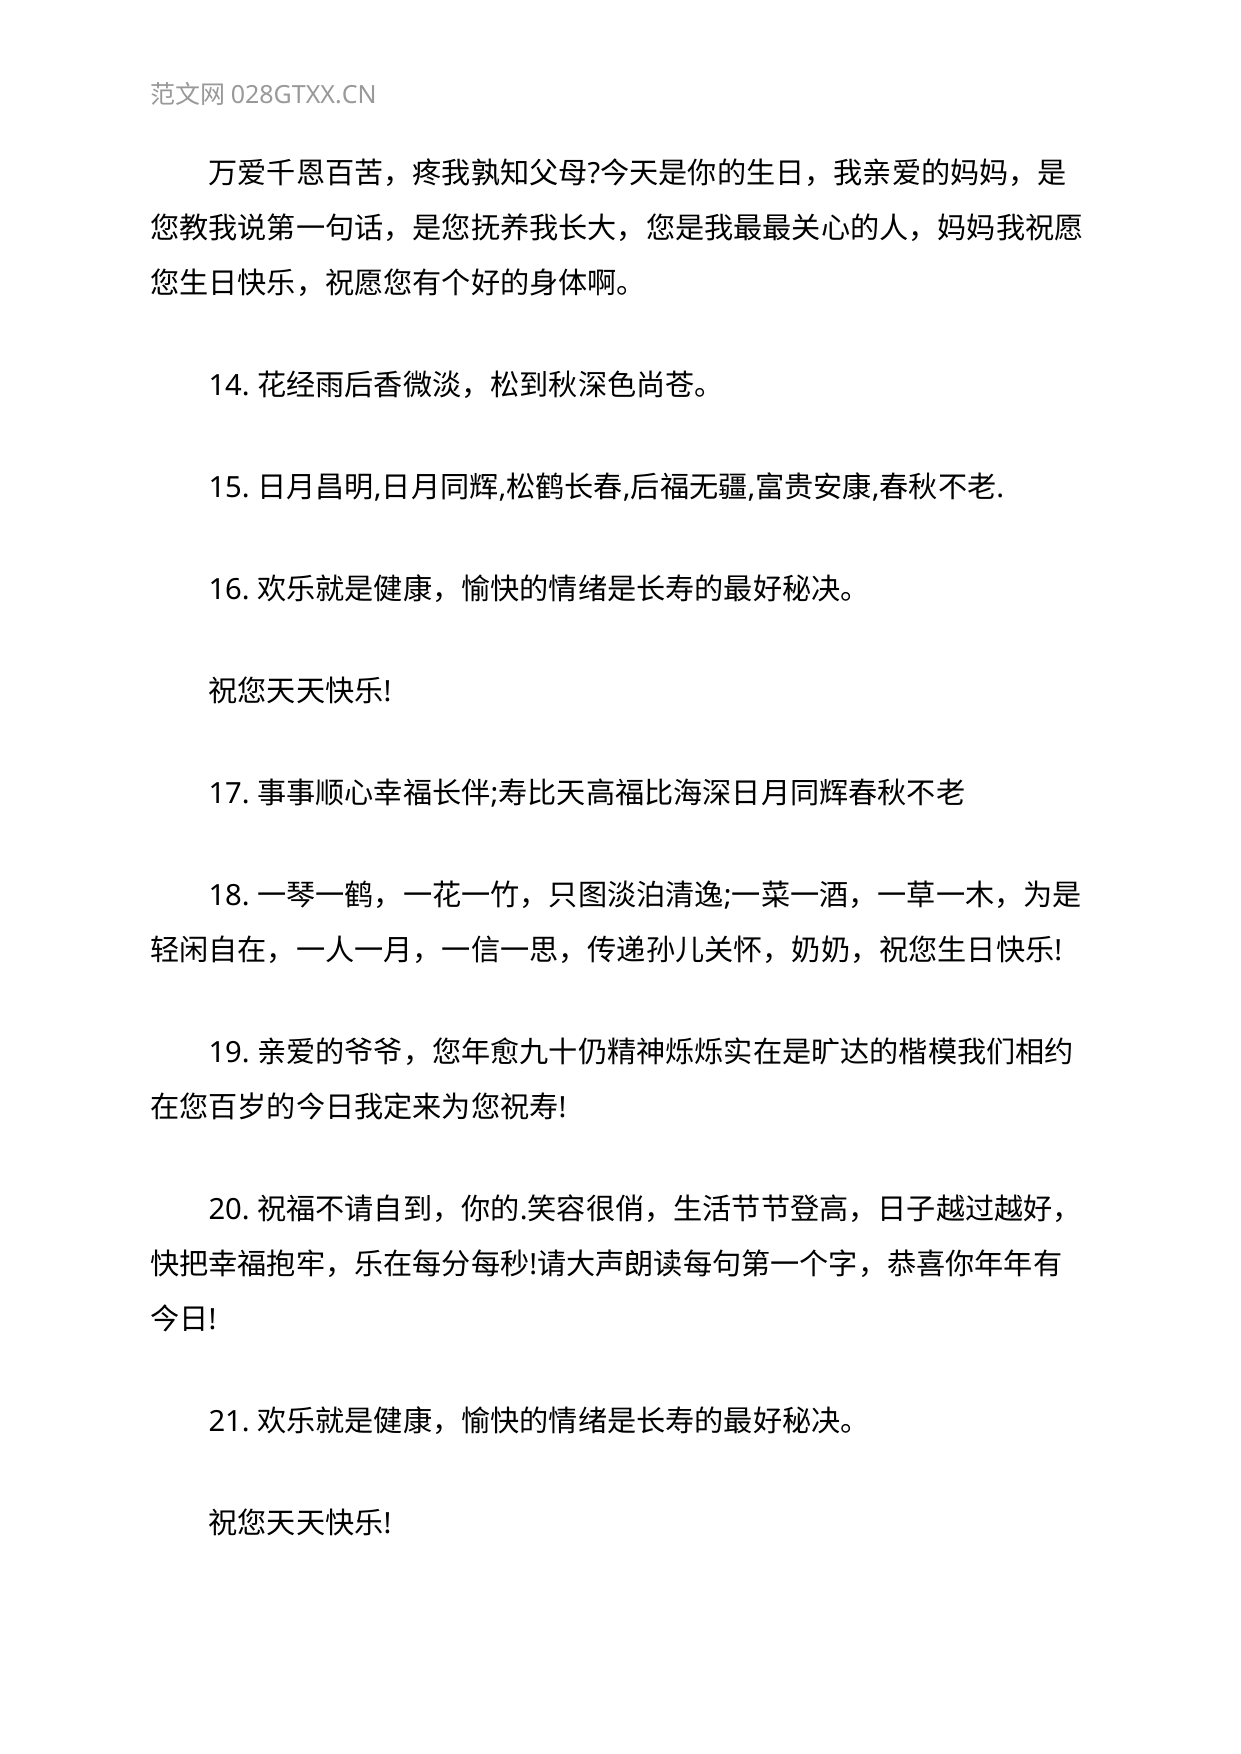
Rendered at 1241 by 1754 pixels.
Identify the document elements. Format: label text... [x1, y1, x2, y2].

text 16. 欢乐就是健康，愉快的情绪是长寿的最好秘决。 [150, 566, 1090, 608]
text 18. 一琴一鹤，一花一竹，只图淡泊清逸;一菜一酒，一草一木，为是轻闲自在，一人一月，一信一思，传递孙儿关怀，奶奶，祝您生日快乐! [150, 872, 1090, 969]
text 14. 花经雨后香微淡，松到秋深色尚苍。 [150, 362, 1090, 404]
text 祝您天天快乐! [150, 1499, 1090, 1542]
text 20. 祝福不请自到，你的.笑容很俏，生活节节登高，日子越过越好，快把幸福抱牢，乐在每分每秒!请大声朗读每句第一个字，恭喜你年年有今日! [150, 1186, 1090, 1338]
text 万爱千恩百苦，疼我孰知父母?今天是你的生日，我亲爱的妈妈，是您教我说第一句话，是您抚养我长大，您是我最最关心的人，妈妈我祝愿您生日快乐，祝愿您有个好的身体啊。 [150, 150, 1090, 302]
text 19. 亲爱的爷爷，您年愈九十仍精神烁烁实在是旷达的楷模我们相约在您百岁的今日我定来为您祝寿! [150, 1028, 1090, 1126]
text 21. 欢乐就是健康，愉快的情绪是长寿的最好秘决。 [150, 1397, 1090, 1440]
text 17. 事事顺心幸福长伴;寿比天高福比海深日月同辉春秋不老 [150, 769, 1090, 812]
text 祝您天天快乐! [150, 668, 1090, 710]
text 15. 日月昌明,日月同辉,松鹤长春,后福无疆,富贵安康,春秋不老. [150, 464, 1090, 506]
